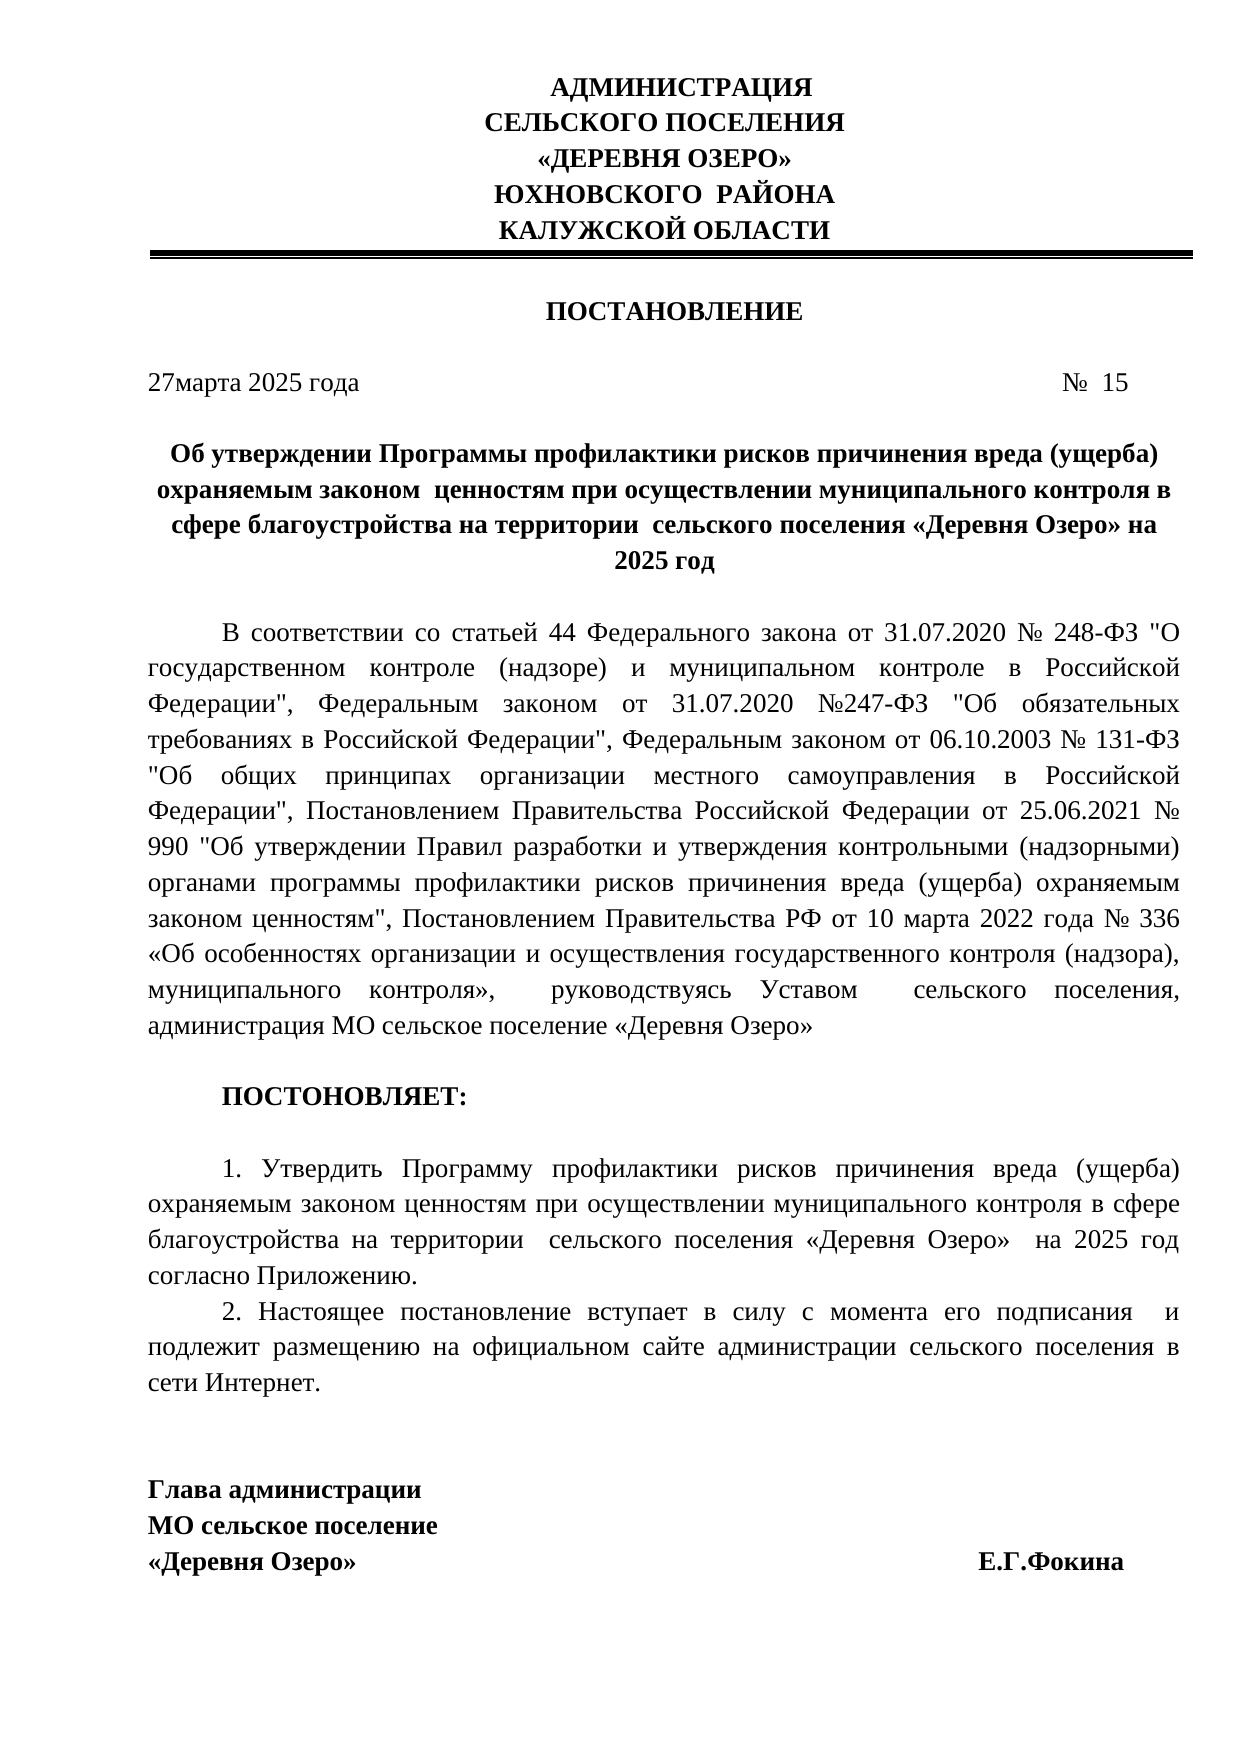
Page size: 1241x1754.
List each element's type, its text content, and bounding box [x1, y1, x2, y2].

text «Деревня Озеро» Е.Г.Фокина [148, 1545, 1181, 1576]
text МО сельское поселение [148, 1509, 1181, 1540]
text КАЛУЖСКОЙ ОБЛАСТИ [148, 214, 1181, 245]
text АДМИНИСТРАЦИЯ [148, 71, 1181, 102]
text 2. Настоящее постановление вступает в силу с момента его подписания и подлежит размещению на официальном сайте администрации сельского поселения в сети Интернет. [148, 1295, 1181, 1397]
table_header ПОСТАНОВЛЕНИЕ [150, 259, 1193, 330]
text СЕЛЬСКОГО ПОСЕЛЕНИЯ [148, 107, 1181, 138]
text ЮХНОВСКОГО РАЙОНА [148, 178, 1181, 209]
text «ДЕРЕВНЯ ОЗЕРО» [148, 142, 1181, 173]
text Глава администрации [148, 1473, 1181, 1504]
text В соответствии со статьей 44 Федерального закона от 31.07.2020 № 248-ФЗ "О государственном контроле (надзоре) и муниципальном контроле в Российской Федерации", Федеральным законом от 31.07.2020 №247-ФЗ "Об обязательных требованиях в Российской Федерации", Федеральным законом от 06.10.2003 № 131-ФЗ "Об общих принципах организации местного самоуправления в Российской Федерации", Постановлением Правительства Российской Федерации от 25.06.2021 № 990 "Об утверждении Правил разработки и утверждения контрольными (надзорными) органами программы профилактики рисков причинения вреда (ущерба) охраняемым законом ценностям", Постановлением Правительства РФ от 10 марта 2022 года № 336 «Об особенностях организации и осуществления государственного контроля (надзора), муниципального контроля», руководствуясь Уставом сельского поселения, администрация МО сельское поселение «Деревня Озеро» [148, 616, 1181, 1040]
text Об утверждении Программы профилактики рисков причинения вреда (ущерба) охраняемым законом ценностям при осуществлении муниципального контроля в сфере благоустройства на территории сельского поселения «Деревня Озеро» на 2025 год [148, 437, 1181, 576]
text 1. Утвердить Программу профилактики рисков причинения вреда (ущерба) охраняемым законом ценностям при осуществлении муниципального контроля в сфере благоустройства на территории сельского поселения «Деревня Озеро» на 2025 год согласно Приложению. [148, 1152, 1181, 1290]
text ПОСТОНОВЛЯЕТ: [148, 1080, 1181, 1111]
text 27марта 2025 года № 15 [148, 366, 1181, 397]
